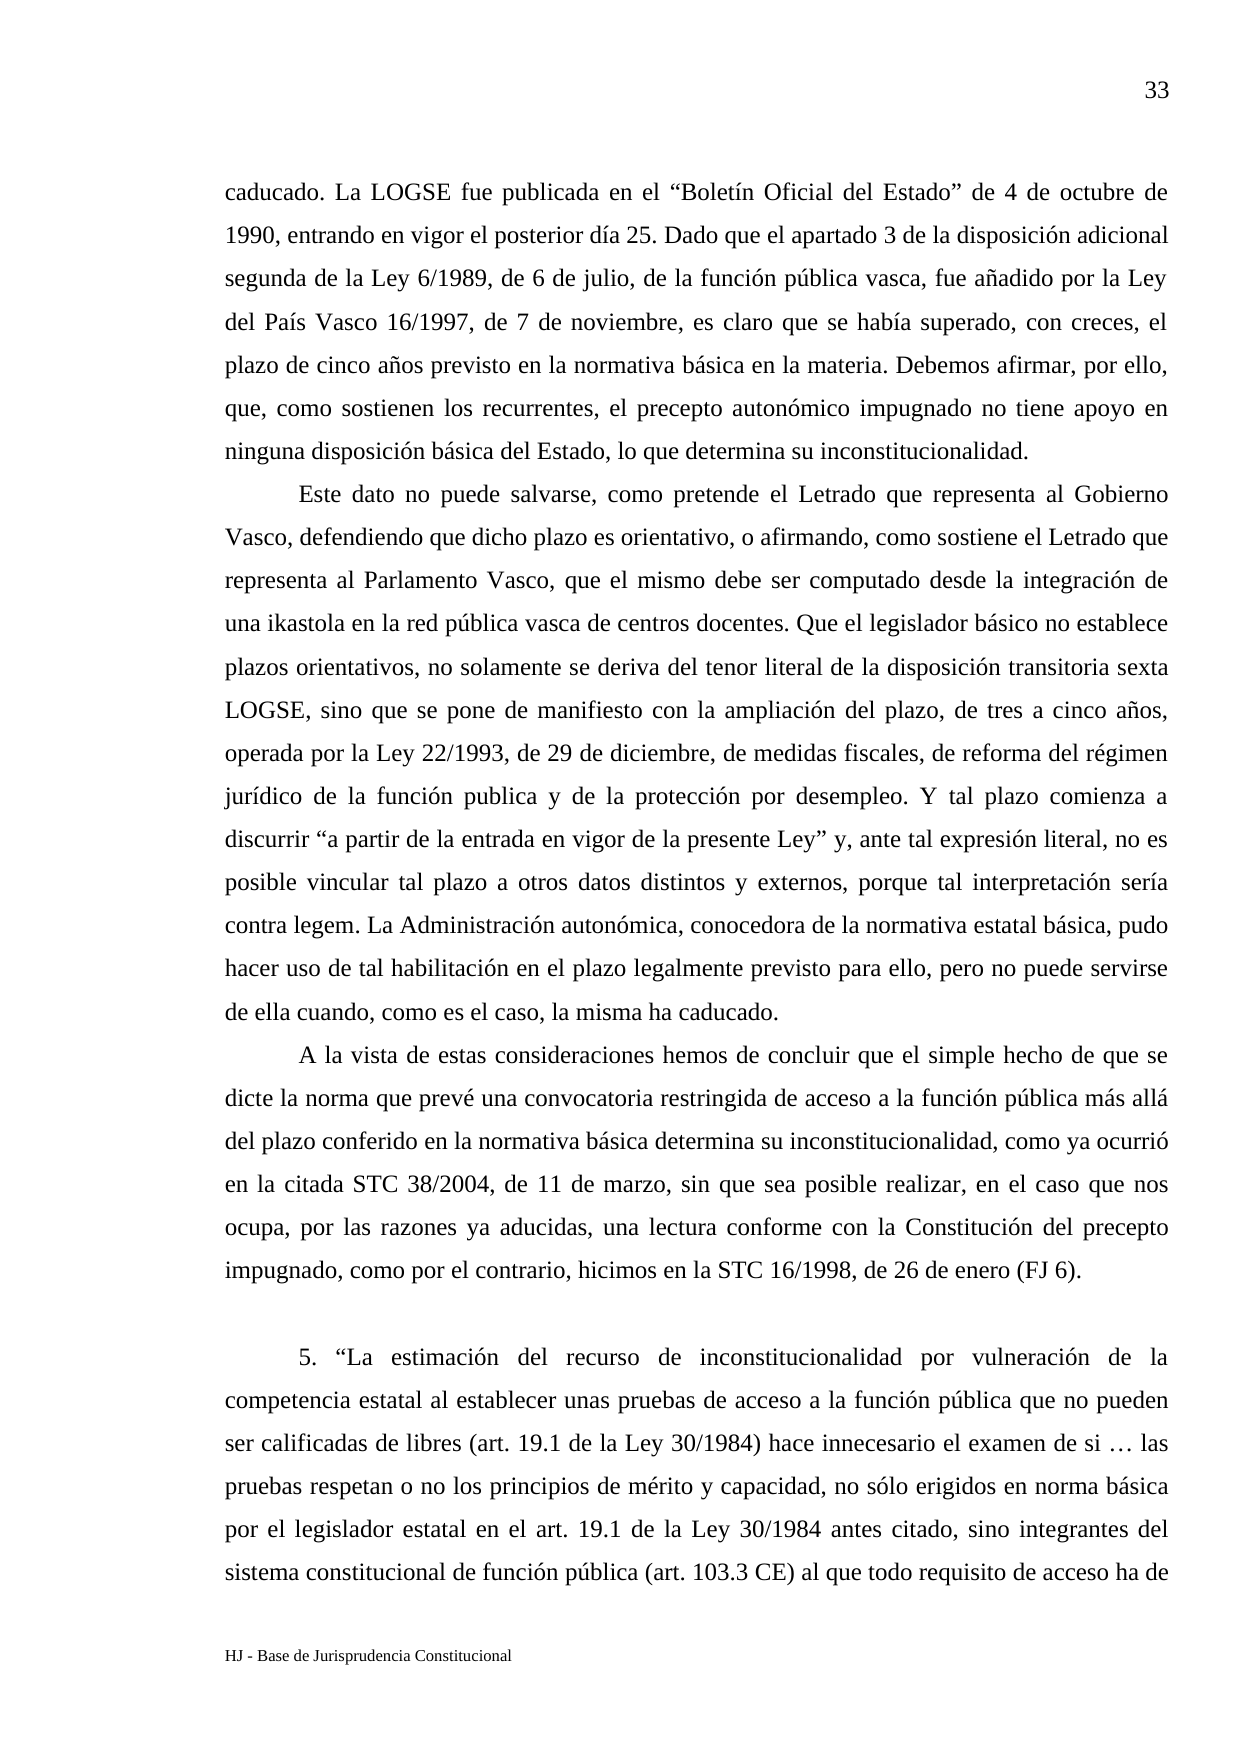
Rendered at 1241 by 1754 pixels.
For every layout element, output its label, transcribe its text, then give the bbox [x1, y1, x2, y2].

text Este dato no puede salvarse, como pretende el Letrado que representa al Gobierno Vasco, defendiendo que dicho plazo es orientativo, o afirmando, como sostiene el Letrado que representa al Parlamento Vasco, que el mismo debe ser computado desde la integración de una ikastola en la red pública vasca de centros docentes. Que el legislador básico no establece plazos orientativos, no solamente se deriva del tenor literal de la disposición transitoria sexta LOGSE, sino que se pone de manifiesto con la ampliación del plazo, de tres a cinco años, operada por la Ley 22/1993, de 29 de diciembre, de medidas fiscales, de reforma del régimen jurídico de la función publica y de la protección por desempleo. Y tal plazo comienza a discurrir “a partir de la entrada en vigor de la presente Ley” y, ante tal expresión literal, no es posible vincular tal plazo a otros datos distintos y externos, porque tal interpretación sería contra legem. La Administración autonómica, conocedora de la normativa estatal básica, pudo hacer uso de tal habilitación en el plazo legalmente previsto para ello, pero no puede servirse de ella cuando, como es el caso, la misma ha caducado. [224, 479, 1169, 1025]
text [224, 1342, 1169, 1586]
text A la vista de estas consideraciones hemos de concluir que el simple hecho de que se dicte la norma que prevé una convocatoria restringida de acceso a la función pública más allá del plazo conferido en la normativa básica determina su inconstitucionalidad, como ya ocurrió en la citada STC 38/2004, de 11 de marzo, sin que sea posible realizar, en el caso que nos ocupa, por las razones ya aducidas, una lectura conforme con la Constitución del precepto impugnado, como por el contrario, hicimos en la STC 16/1998, de 26 de enero (FJ 6). [224, 1040, 1169, 1284]
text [224, 177, 1169, 465]
